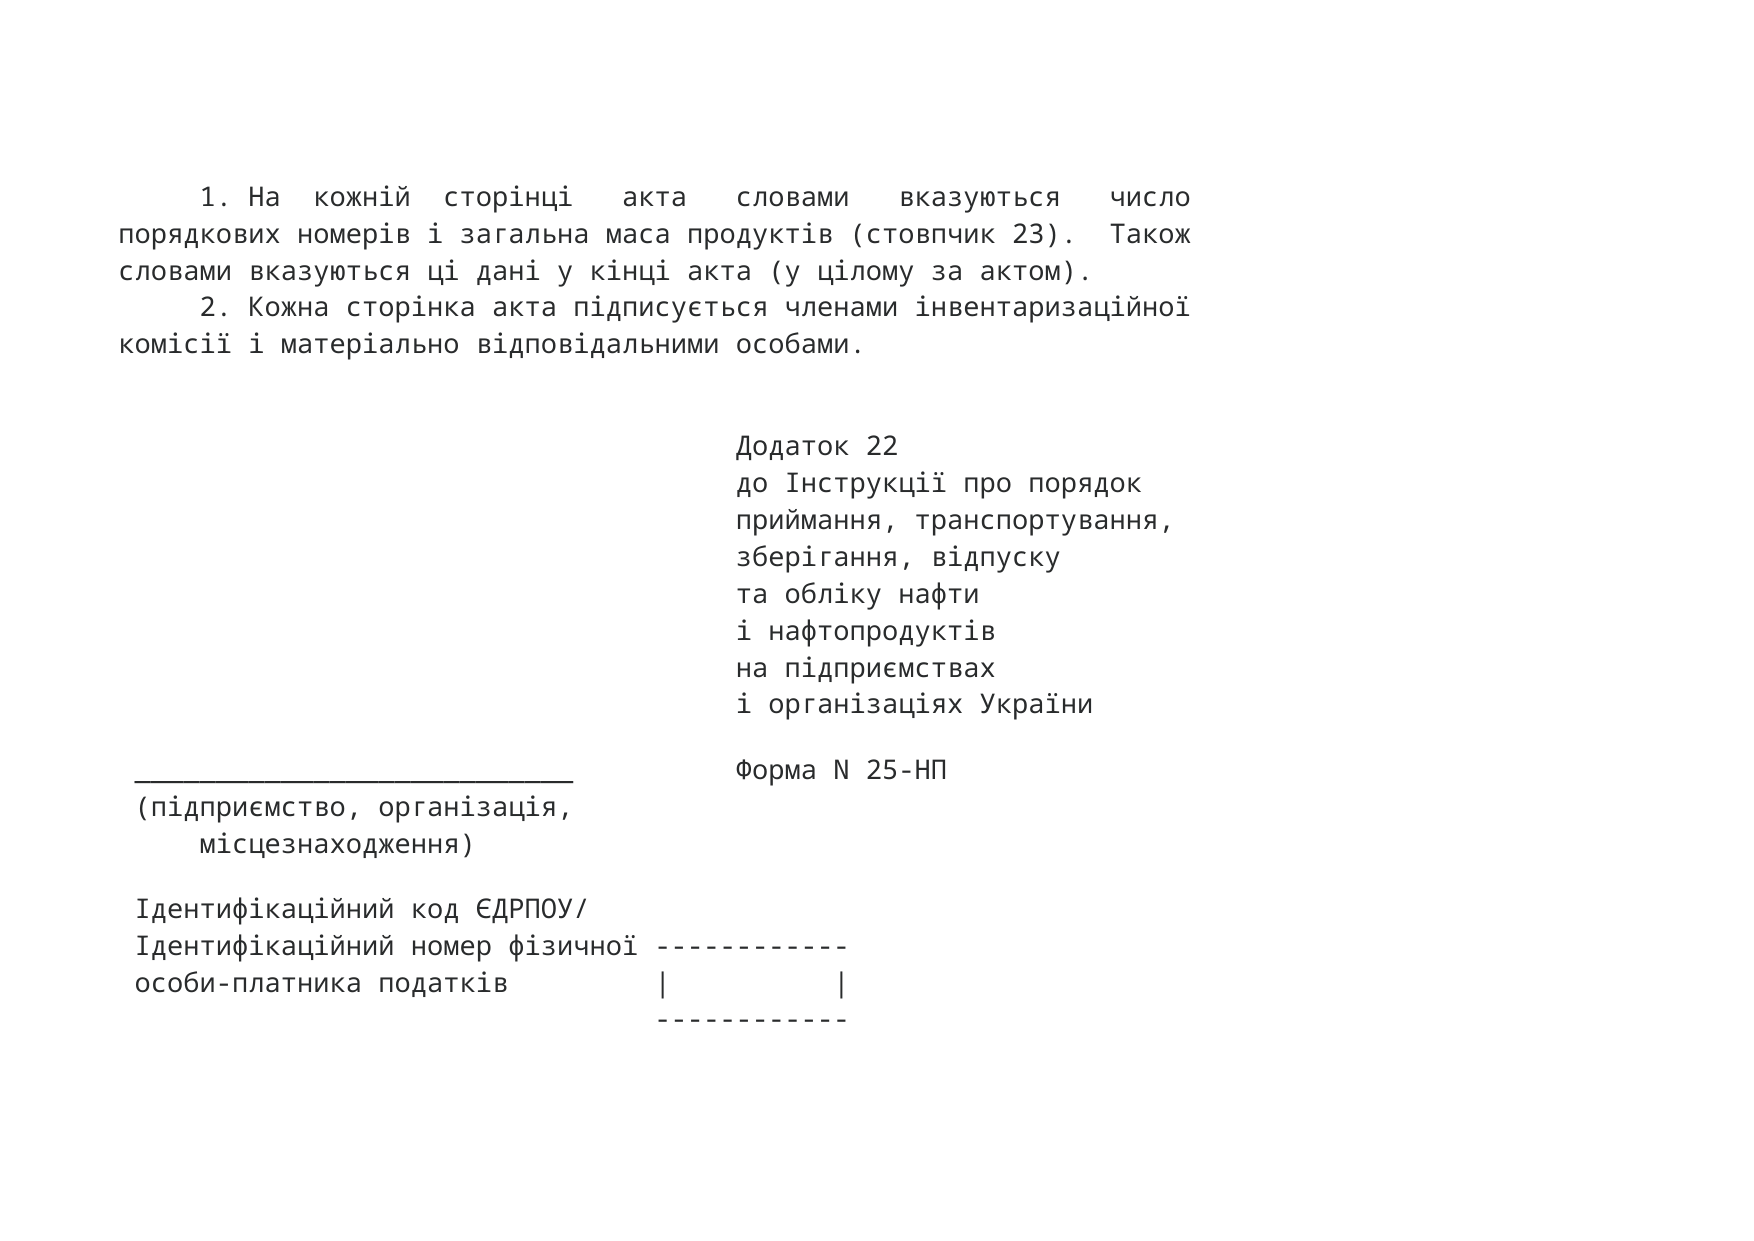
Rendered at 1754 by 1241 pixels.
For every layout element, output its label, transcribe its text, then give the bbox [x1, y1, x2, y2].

text Додаток 22 до Інструкції про порядок приймання, транспортування, зберігання, відпуску та обліку нафти і нафтопродуктів на підприємствах і організаціях України [118, 427, 1636, 750]
text 1. На кожній сторінці акта словами вказуються число порядкових номерів і загальна маса продуктів (стовпчик 23). Також словами вказуються ці дані у кінці акта (у цілому за актом). [118, 177, 1636, 288]
text ___________________________ Форма N 25-НП (підприємство, організація, місцезнаходження) [118, 750, 1636, 889]
text 2. Кожна сторінка акта підписується членами інвентаризаційної комісії і матеріально відповідальними особами. [118, 288, 1636, 427]
text Ідентифікаційний код ЄДРПОУ/ Ідентифікаційний номер фізичної ------------ [118, 889, 1636, 963]
text особи-платника податків | | [118, 963, 1636, 1000]
text ------------ [118, 1000, 1636, 1102]
